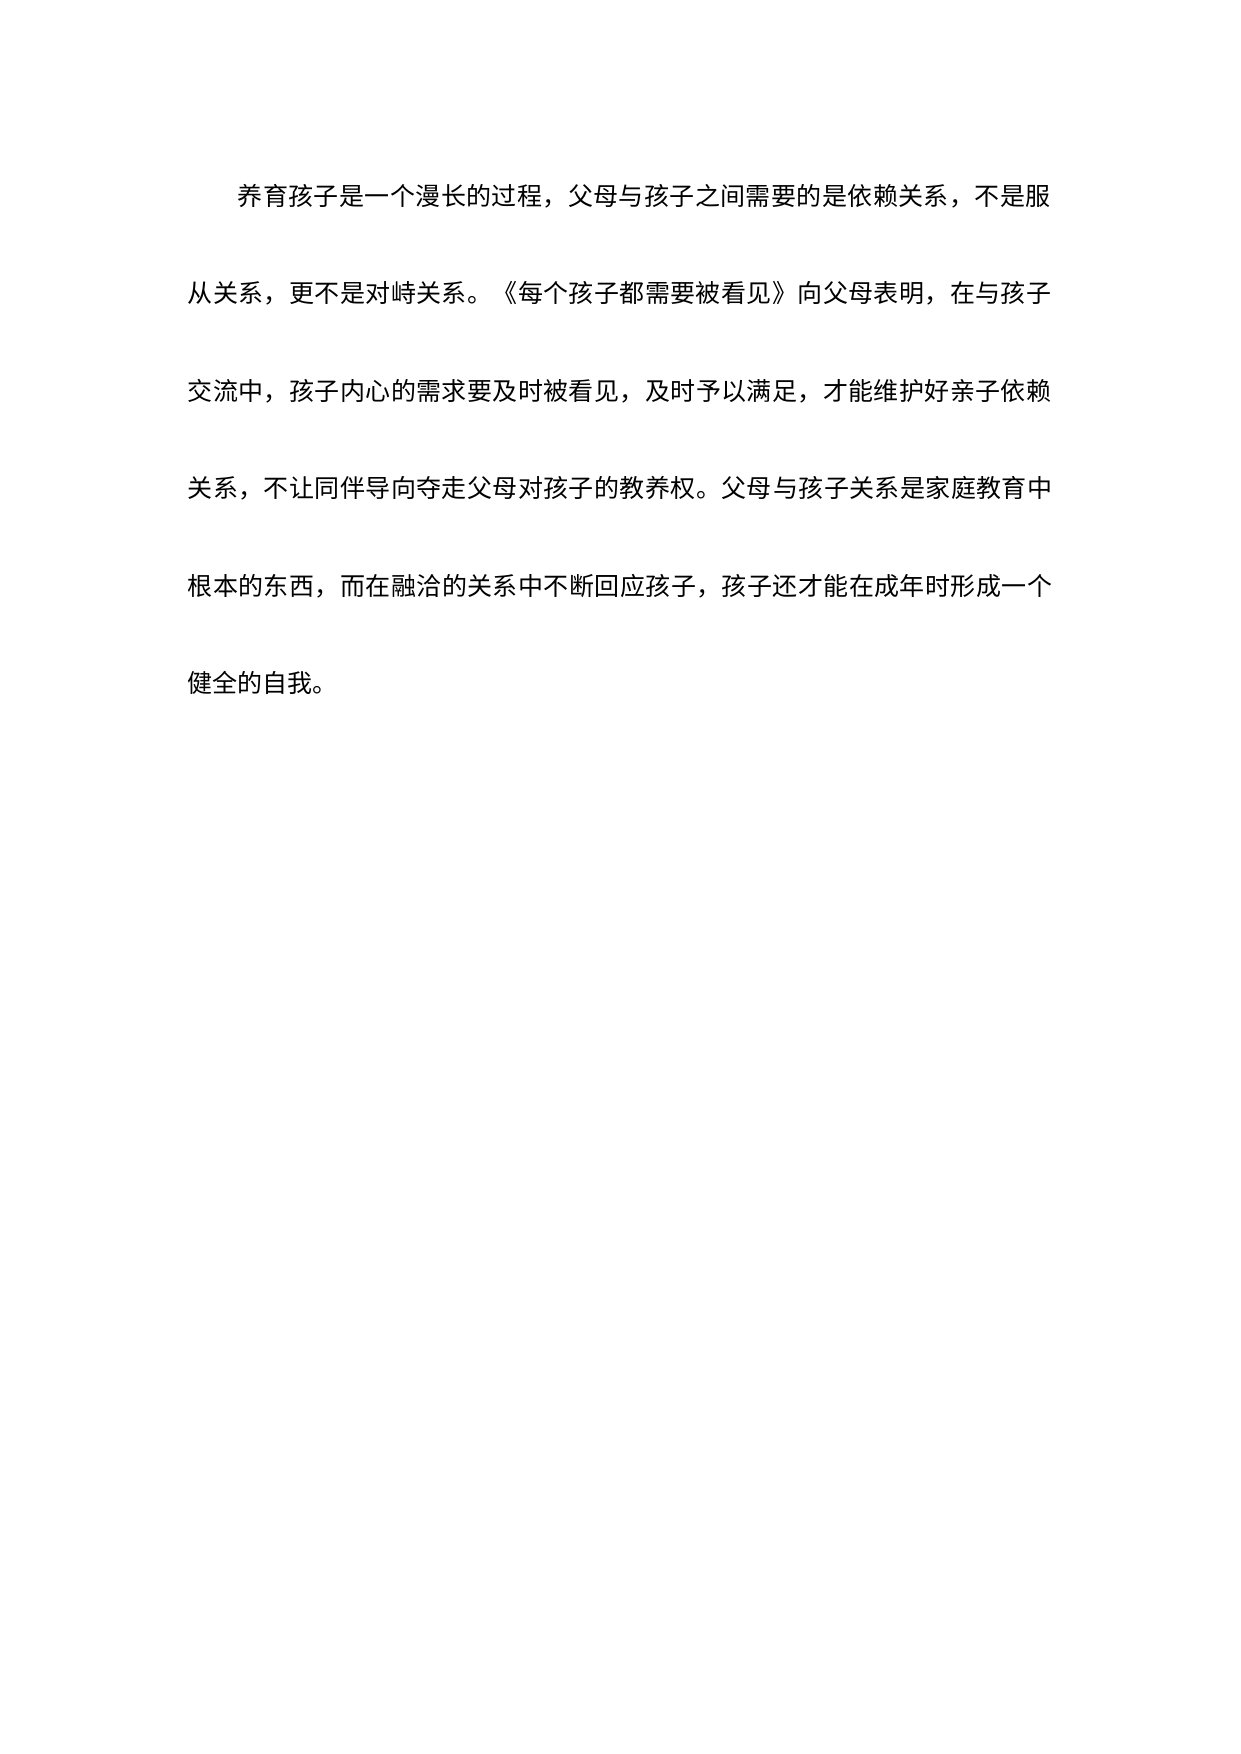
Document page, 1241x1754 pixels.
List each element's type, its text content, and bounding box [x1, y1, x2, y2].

text 养育孩子是一个漫长的过程，父母与孩子之间需要的是依赖关系，不是服从关系，更不是对峙关系。《每个孩子都需要被看见》向父母表明，在与孩子交流中，孩子内心的需求要及时被看见，及时予以满足，才能维护好亲子依赖关系，不让同伴导向夺走父母对孩子的教养权。父母与孩子关系是家庭教育中根本的东西，而在融洽的关系中不断回应孩子，孩子还才能在成年时形成一个健全的自我。 [187, 162, 1053, 714]
